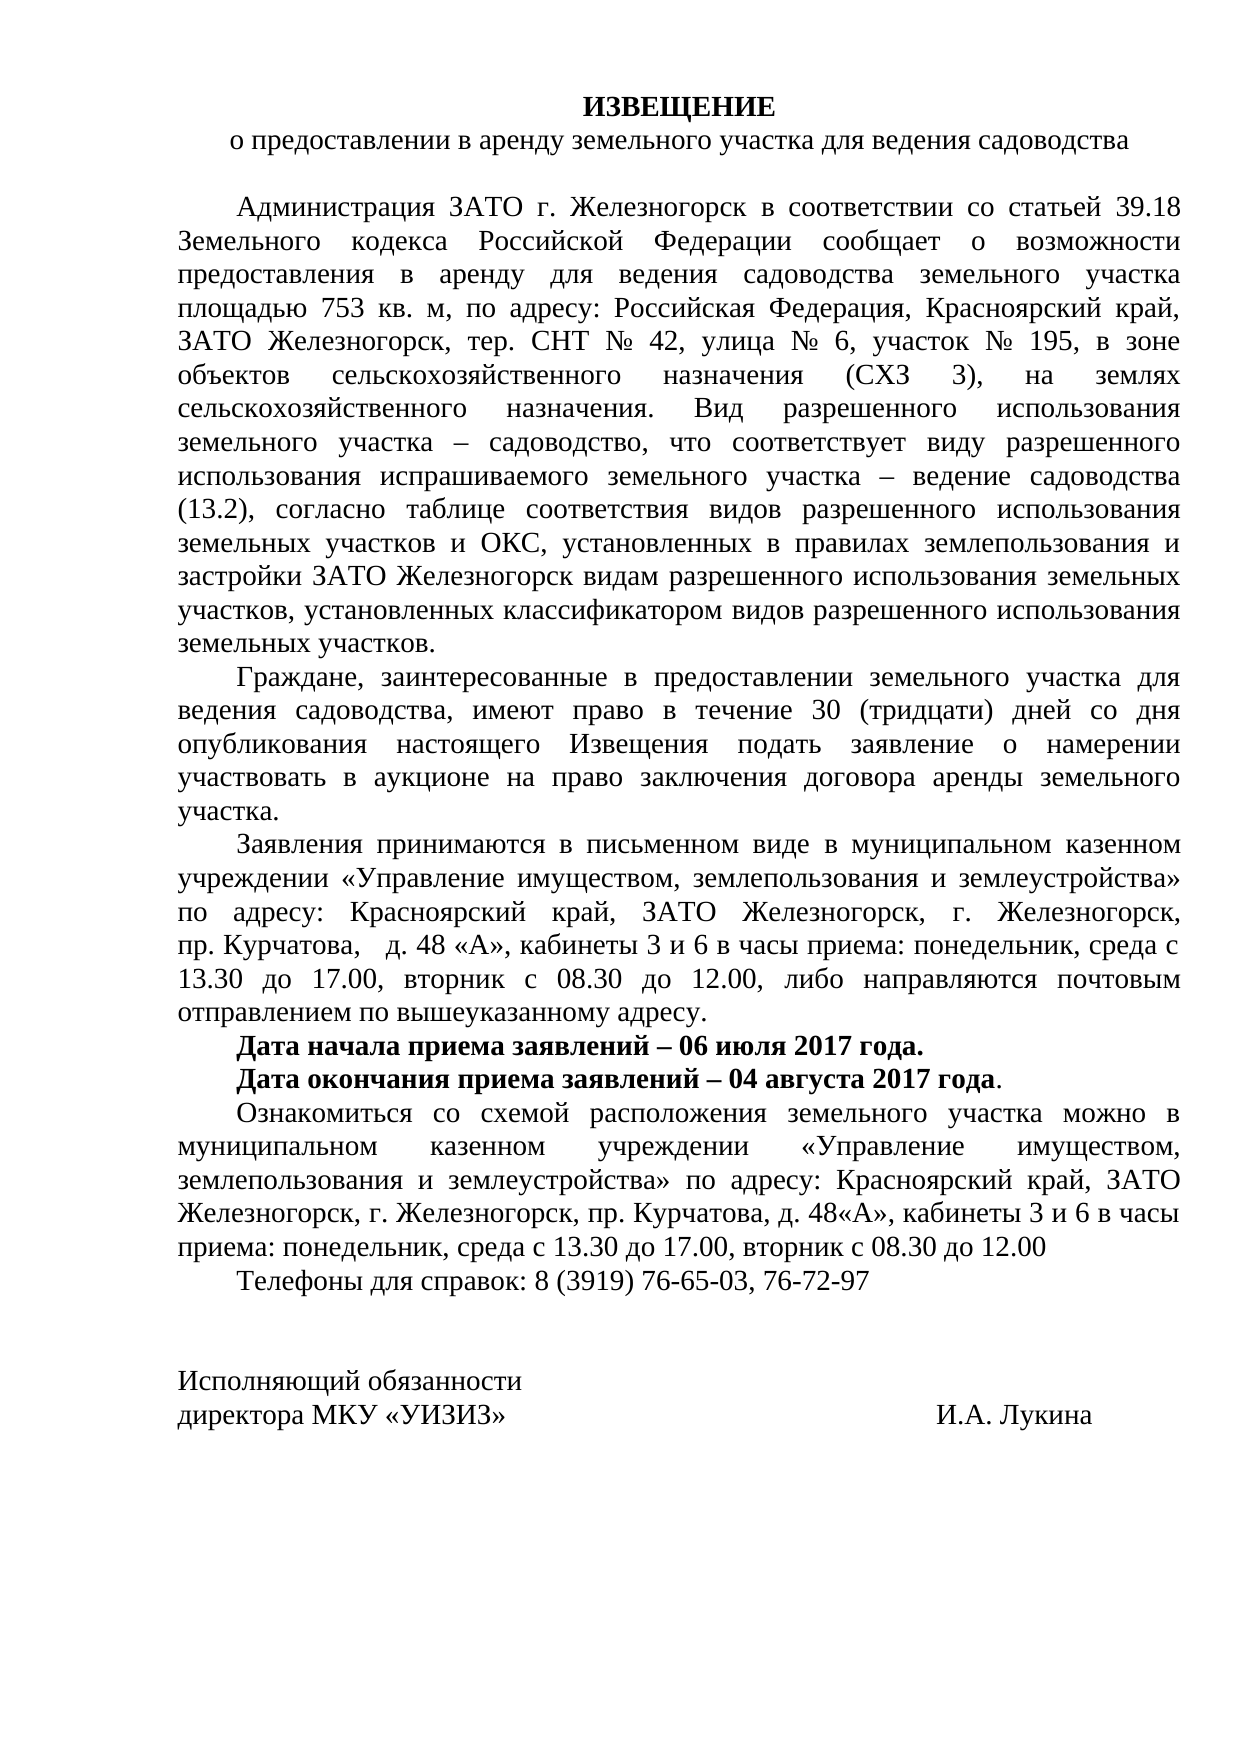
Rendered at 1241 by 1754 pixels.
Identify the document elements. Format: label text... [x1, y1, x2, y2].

text Дата окончания приема заявлений – 04 августа 2017 года. [177, 1061, 1181, 1095]
text Телефоны для справок: 8 (3919) 76-65-03, 76-72-97 [177, 1263, 1181, 1296]
text Заявления принимаются в письменном виде в муниципальном казенном учреждении «Управление имуществом, землепользования и землеустройства» по адресу: Красноярский край, ЗАТО Железногорск, г. Железногорск, пр. Курчатова, д. 48 «А», кабинеты 3 и 6 в часы приема: понедельник, среда с 13.30 до 17.00, вторник с 08.30 до 12.00, либо направляются почтовым отправлением по вышеуказанному адресу. [177, 827, 1181, 1028]
text Граждане, заинтересованные в предоставлении земельного участка для ведения садоводства, имеют право в течение 30 (тридцати) дней со дня опубликования настоящего Извещения подать заявление о намерении участвовать в аукционе на право заключения договора аренды земельного участка. [177, 659, 1181, 827]
text о предоставлении в аренду земельного участка для ведения садоводства [177, 122, 1181, 156]
text Администрация ЗАТО г. Железногорск в соответствии со статьей 39.18 Земельного кодекса Российской Федерации сообщает о возможности предоставления в аренду для ведения садоводства земельного участка площадью 753 кв. м, по адресу: Российская Федерация, Красноярский край, ЗАТО Железногорск, тер. СНТ № 42, улица № 6, участок № 195, в зоне объектов сельскохозяйственного назначения (СХЗ 3), на землях сельскохозяйственного назначения. Вид разрешенного использования земельного участка – садоводство, что соответствует виду разрешенного использования испрашиваемого земельного участка – ведение садоводства (13.2), согласно таблице соответствия видов разрешенного использования земельных участков и ОКС, установленных в правилах землепользования и застройки ЗАТО Железногорск видам разрешенного использования земельных участков, установленных классификатором видов разрешенного использования земельных участков. [177, 189, 1181, 659]
text Исполняющий обязанности [177, 1363, 1181, 1397]
text Дата начала приема заявлений – 06 июля 2017 года. [177, 1028, 1181, 1061]
text директора МКУ «УИЗИЗ» И.А. Лукина [177, 1397, 1181, 1430]
text ИЗВЕЩЕНИЕ [177, 89, 1181, 122]
text Ознакомиться со схемой расположения земельного участка можно в муниципальном казенном учреждении «Управление имуществом, землепользования и землеустройства» по адресу: Красноярский край, ЗАТО Железногорск, г. Железногорск, пр. Курчатова, д. 48«А», кабинеты 3 и 6 в часы приема: понедельник, среда с 13.30 до 17.00, вторник с 08.30 до 12.00 [177, 1095, 1181, 1263]
